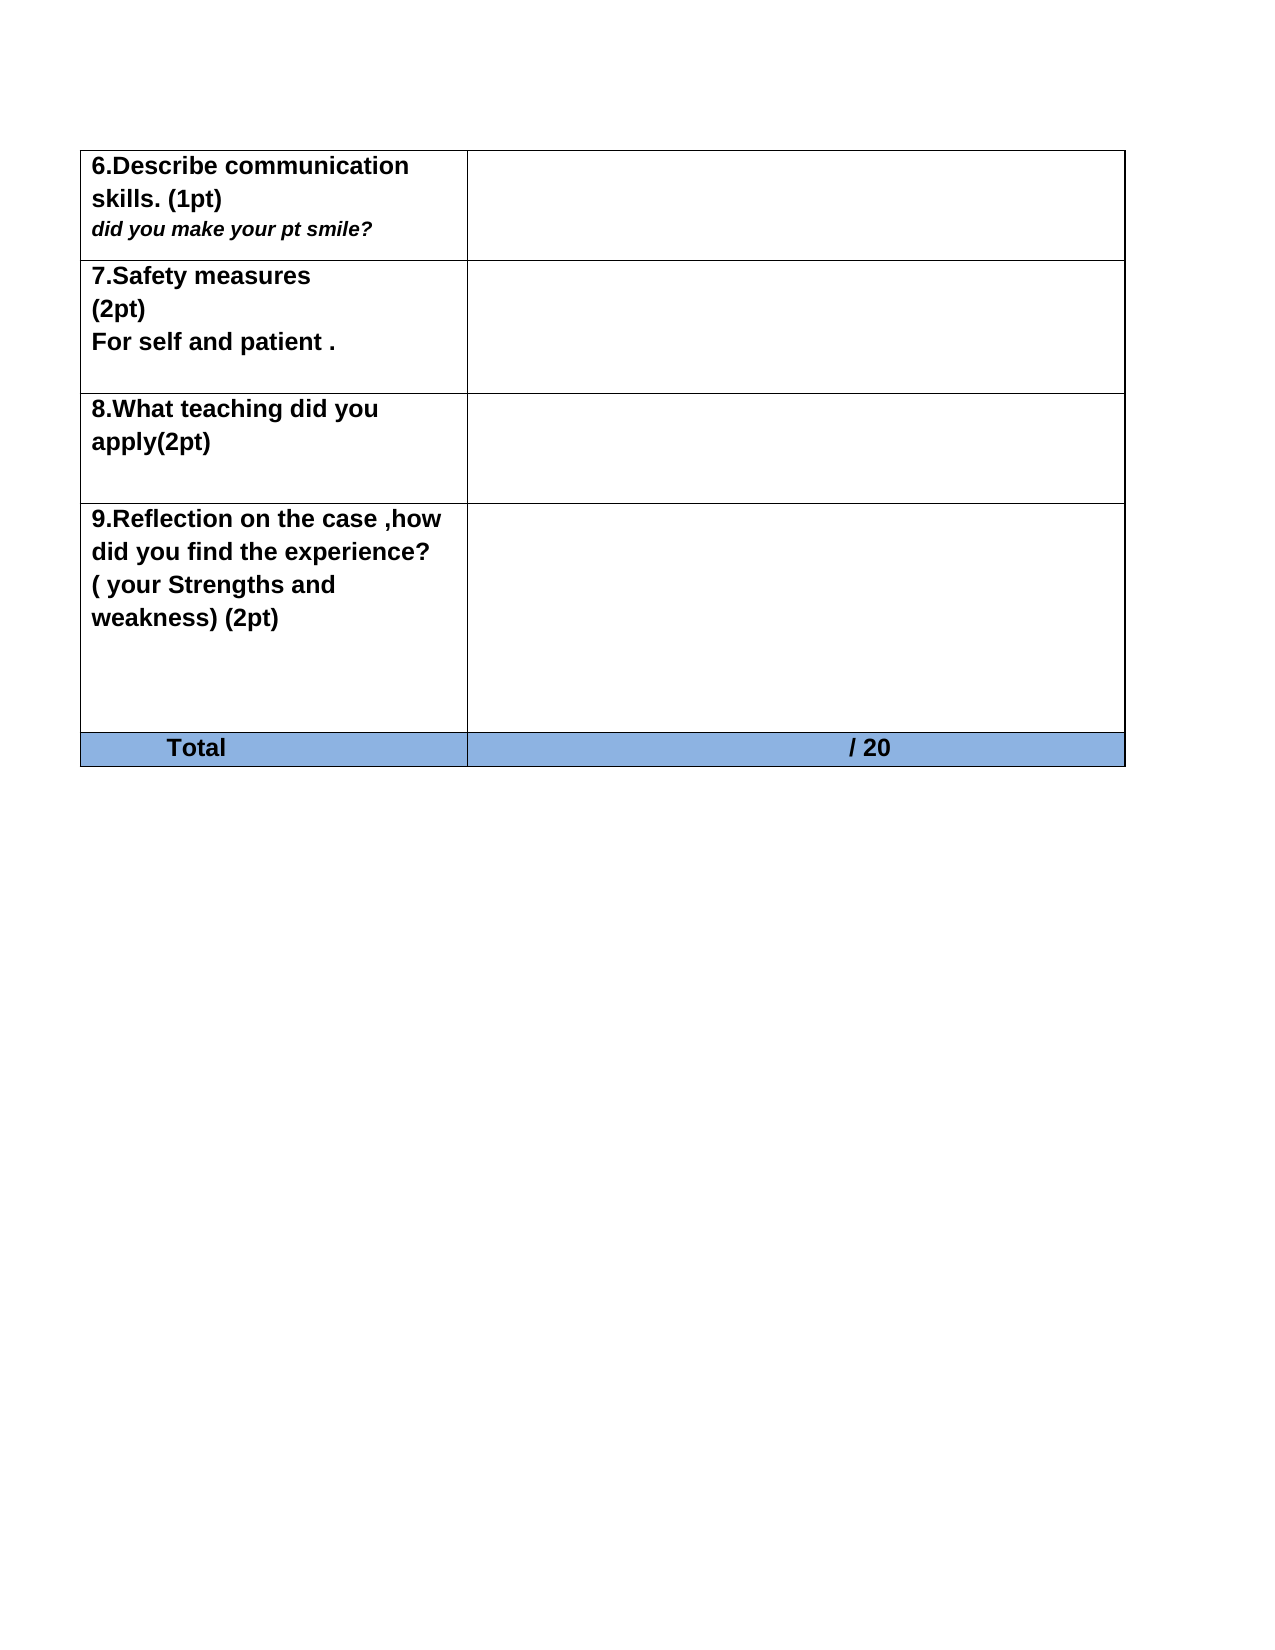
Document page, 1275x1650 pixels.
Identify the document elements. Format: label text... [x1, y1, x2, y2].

table_cell 8.What teaching did you apply(2pt) [81, 394, 467, 503]
table_cell 9.Reflection on the case ,how did you find the experience? ( your Strengths and weakness) (2pt) [81, 504, 467, 732]
table_cell Total [81, 733, 467, 766]
table_cell [468, 504, 1124, 732]
table_cell [468, 261, 1124, 393]
table_cell [468, 151, 1124, 260]
table_cell / 20 [468, 733, 1124, 766]
table_cell [468, 394, 1124, 503]
table_cell 6.Describe communication skills. (1pt) did you make your pt smile? [81, 151, 467, 260]
table_cell 7.Safety measures (2pt) For self and patient . [81, 261, 467, 393]
